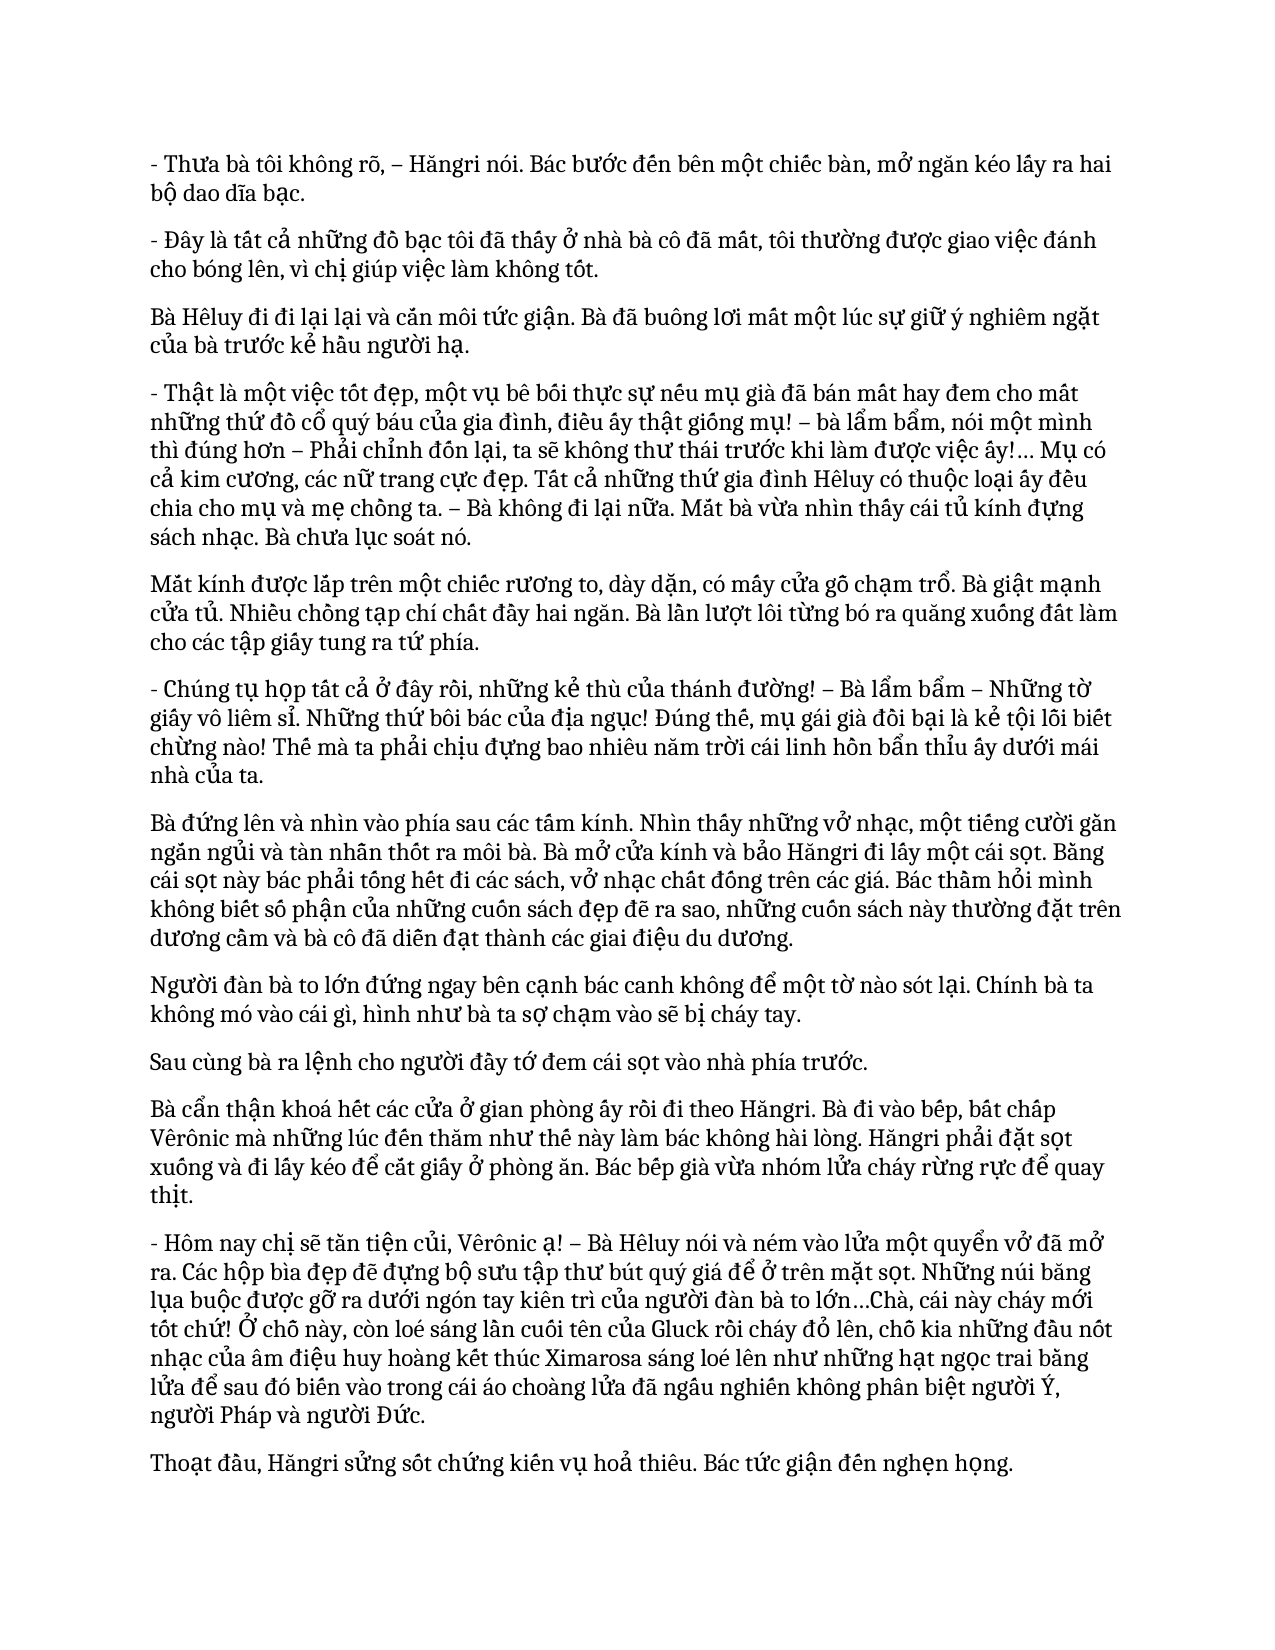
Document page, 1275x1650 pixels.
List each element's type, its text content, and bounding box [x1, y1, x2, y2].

text Bà đứng lên và nhìn vào phía sau các tấm kính. Nhìn thấy những vở nhạc, một tiếng cười gằn ngắn ngủi và tàn nhẫn thốt ra môi bà. Bà mở cửa kính và bảo Hăngri đi lấy một cái sọt. Bằng cái sọt này bác phải tống hết đi các sách, vở nhạc chất đống trên các giá. Bác thầm hỏi mình không biết số phận của những cuốn sách đẹp đẽ ra sao, những cuốn sách này thường đặt trên dương cầm và bà cô đã diễn đạt thành các giai điệu du dương. [150, 809, 1125, 952]
text Thoạt đầu, Hăngri sửng sốt chứng kiến vụ hoả thiêu. Bác tức giận đến nghẹn họng. [150, 1449, 1125, 1477]
text - Thưa bà tôi không rõ, – Hăngri nói. Bác bước đến bên một chiếc bàn, mở ngăn kéo lấy ra hai bộ dao dĩa bạc. [150, 150, 1125, 207]
text - Hôm nay chị sẽ tằn tiện củi, Vêrônic ạ! – Bà Hêluy nói và ném vào lửa một quyển vở đã mở ra. Các hộp bìa đẹp đẽ đựng bộ sưu tập thư bút quý giá để ở trên mặt sọt. Những núi băng lụa buộc được gỡ ra dưới ngón tay kiên trì của người đàn bà to lớn…Chà, cái này cháy mới tốt chứ! Ở chỗ này, còn loé sáng lần cuối tên của Gluck rồi cháy đỏ lên, chỗ kia những đầu nốt nhạc của âm điệu huy hoàng kết thúc Ximarosa sáng loé lên như những hạt ngọc trai bằng lửa để sau đó biến vào trong cái áo choàng lửa đã ngấu nghiến không phân biệt người Ý, người Pháp và người Đức. [150, 1229, 1125, 1430]
text - Thật là một việc tốt đẹp, một vụ bê bối thực sự nếu mụ già đã bán mất hay đem cho mất những thứ đồ cổ quý báu của gia đình, điều ấy thật giống mụ! – bà lẩm bẩm, nói một mình thì đúng hơn – Phải chỉnh đốn lại, ta sẽ không thư thái trước khi làm được việc ấy!… Mụ có cả kim cương, các nữ trang cực đẹp. Tất cả những thứ gia đình Hêluy có thuộc loại ấy đều chia cho mụ và mẹ chồng ta. – Bà không đi lại nữa. Mắt bà vừa nhìn thấy cái tủ kính đựng sách nhạc. Bà chưa lục soát nó. [150, 379, 1125, 551]
text Bà cẩn thận khoá hết các cửa ở gian phòng ấy rồi đi theo Hăngri. Bà đi vào bếp, bất chấp Vêrônic mà những lúc đến thăm như thế này làm bác không hài lòng. Hăngri phải đặt sọt xuống và đi lấy kéo để cắt giấy ở phòng ăn. Bác bếp già vừa nhóm lửa cháy rừng rực để quay thịt. [150, 1095, 1125, 1210]
text Mắt kính được lắp trên một chiếc rương to, dày dặn, có mấy cửa gỗ chạm trổ. Bà giật mạnh cửa tủ. Nhiều chồng tạp chí chất đầy hai ngăn. Bà lần lượt lôi từng bó ra quăng xuống đất làm cho các tập giấy tung ra tứ phía. [150, 570, 1125, 656]
text - Chúng tụ họp tất cả ở đây rồi, những kẻ thù của thánh đường! – Bà lẩm bẩm – Những tờ giấy vô liêm sỉ. Những thứ bôi bác của địa ngục! Đúng thế, mụ gái già đồi bại là kẻ tội lỗi biết chừng nào! Thế mà ta phải chịu đựng bao nhiêu năm trời cái linh hồn bẩn thỉu ấy dưới mái nhà của ta. [150, 675, 1125, 790]
text Bà Hêluy đi đi lại lại và cắn môi tức giận. Bà đã buông lơi mất một lúc sự giữ ý nghiêm ngặt của bà trước kẻ hầu người hạ. [150, 302, 1125, 360]
text Sau cùng bà ra lệnh cho người đầy tớ đem cái sọt vào nhà phía trước. [150, 1047, 1125, 1076]
text - Đây là tất cả những đồ bạc tôi đã thấy ở nhà bà cô đã mất, tôi thường được giao việc đánh cho bóng lên, vì chị giúp việc làm không tốt. [150, 226, 1125, 284]
text Người đàn bà to lớn đứng ngay bên cạnh bác canh không để một tờ nào sót lại. Chính bà ta không mó vào cái gì, hình như bà ta sợ chạm vào sẽ bị cháy tay. [150, 971, 1125, 1029]
